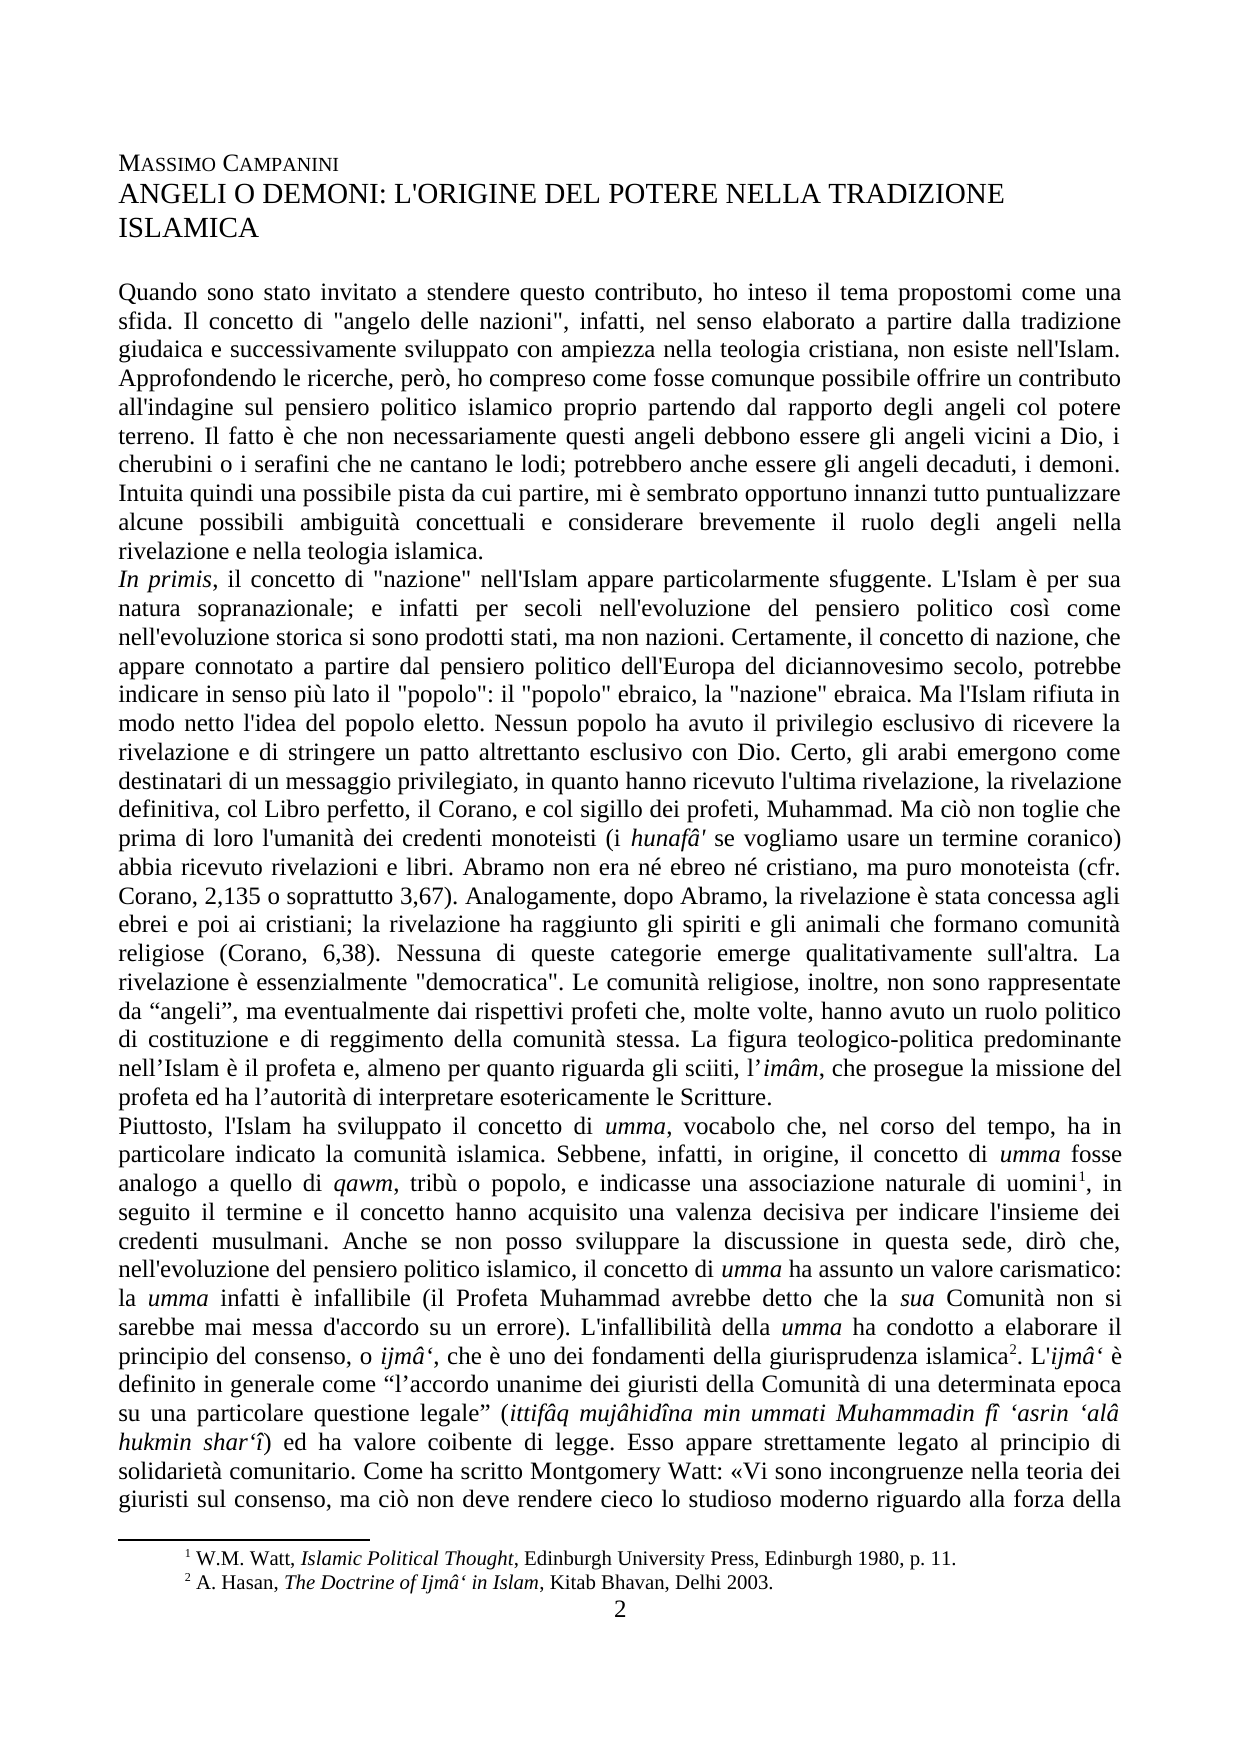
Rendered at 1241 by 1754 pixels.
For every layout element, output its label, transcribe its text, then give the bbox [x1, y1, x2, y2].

text Massimo Campanini [118, 148, 1122, 176]
text Quando sono stato invitato a stendere questo contributo, ho inteso il tema propostomi come una sfida. Il concetto di "angelo delle nazioni", infatti, nel senso elaborato a partire dalla tradizione giudaica e successivamente sviluppato con ampiezza nella teologia cristiana, non esiste nell'Islam. Approfondendo le ricerche, però, ho compreso come fosse comunque possibile offrire un contributo all'indagine sul pensiero politico islamico proprio partendo dal rapporto degli angeli col potere terreno. Il fatto è che non necessariamente questi angeli debbono essere gli angeli vicini a Dio, i cherubini o i serafini che ne cantano le lodi; potrebbero anche essere gli angeli decaduti, i demoni. Intuita quindi una possibile pista da cui partire, mi è sembrato opportuno innanzi tutto puntualizzare alcune possibili ambiguità concettuali e considerare brevemente il ruolo degli angeli nella rivelazione e nella teologia islamica. [118, 277, 1122, 564]
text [118, 1111, 1122, 1513]
text In primis, il concetto di "nazione" nell'Islam appare particolarmente sfuggente. L'Islam è per sua natura sopranazionale; e infatti per secoli nell'evoluzione del pensiero politico così come nell'evoluzione storica si sono prodotti stati, ma non nazioni. Certamente, il concetto di nazione, che appare connotato a partire dal pensiero politico dell'Europa del diciannovesimo secolo, potrebbe indicare in senso più lato il "popolo": il "popolo" ebraico, la "nazione" ebraica. Ma l'Islam rifiuta in modo netto l'idea del popolo eletto. Nessun popolo ha avuto il privilegio esclusivo di ricevere la rivelazione e di stringere un patto altrettanto esclusivo con Dio. Certo, gli arabi emergono come destinatari di un messaggio privilegiato, in quanto hanno ricevuto l'ultima rivelazione, la rivelazione definitiva, col Libro perfetto, il Corano, e col sigillo dei profeti, Muhammad. Ma ciò non toglie che prima di loro l'umanità dei credenti monoteisti (i hunafâ' se vogliamo usare un termine coranico) abbia ricevuto rivelazioni e libri. Abramo non era né ebreo né cristiano, ma puro monoteista (cfr. Corano, 2,135 o soprattutto 3,67). Analogamente, dopo Abramo, la rivelazione è stata concessa agli ebrei e poi ai cristiani; la rivelazione ha raggiunto gli spiriti e gli animali che formano comunità religiose (Corano, 6,38). Nessuna di queste categorie emerge qualitativamente sull'altra. La rivelazione è essenzialmente "democratica". Le comunità religiose, inoltre, non sono rappresentate da “angeli”, ma eventualmente dai rispettivi profeti che, molte volte, hanno avuto un ruolo politico di costituzione e di reggimento della comunità stessa. La figura teologico-politica predominante nell’Islam è il profeta e, almeno per quanto riguarda gli sciiti, l’imâm, che prosegue la missione del profeta ed ha l’autorità di interpretare esotericamente le Scritture. [118, 564, 1122, 1111]
text ANGELI O DEMONI: L'ORIGINE DEL POTERE NELLA TRADIZIONE ISLAMICA [118, 176, 1122, 243]
